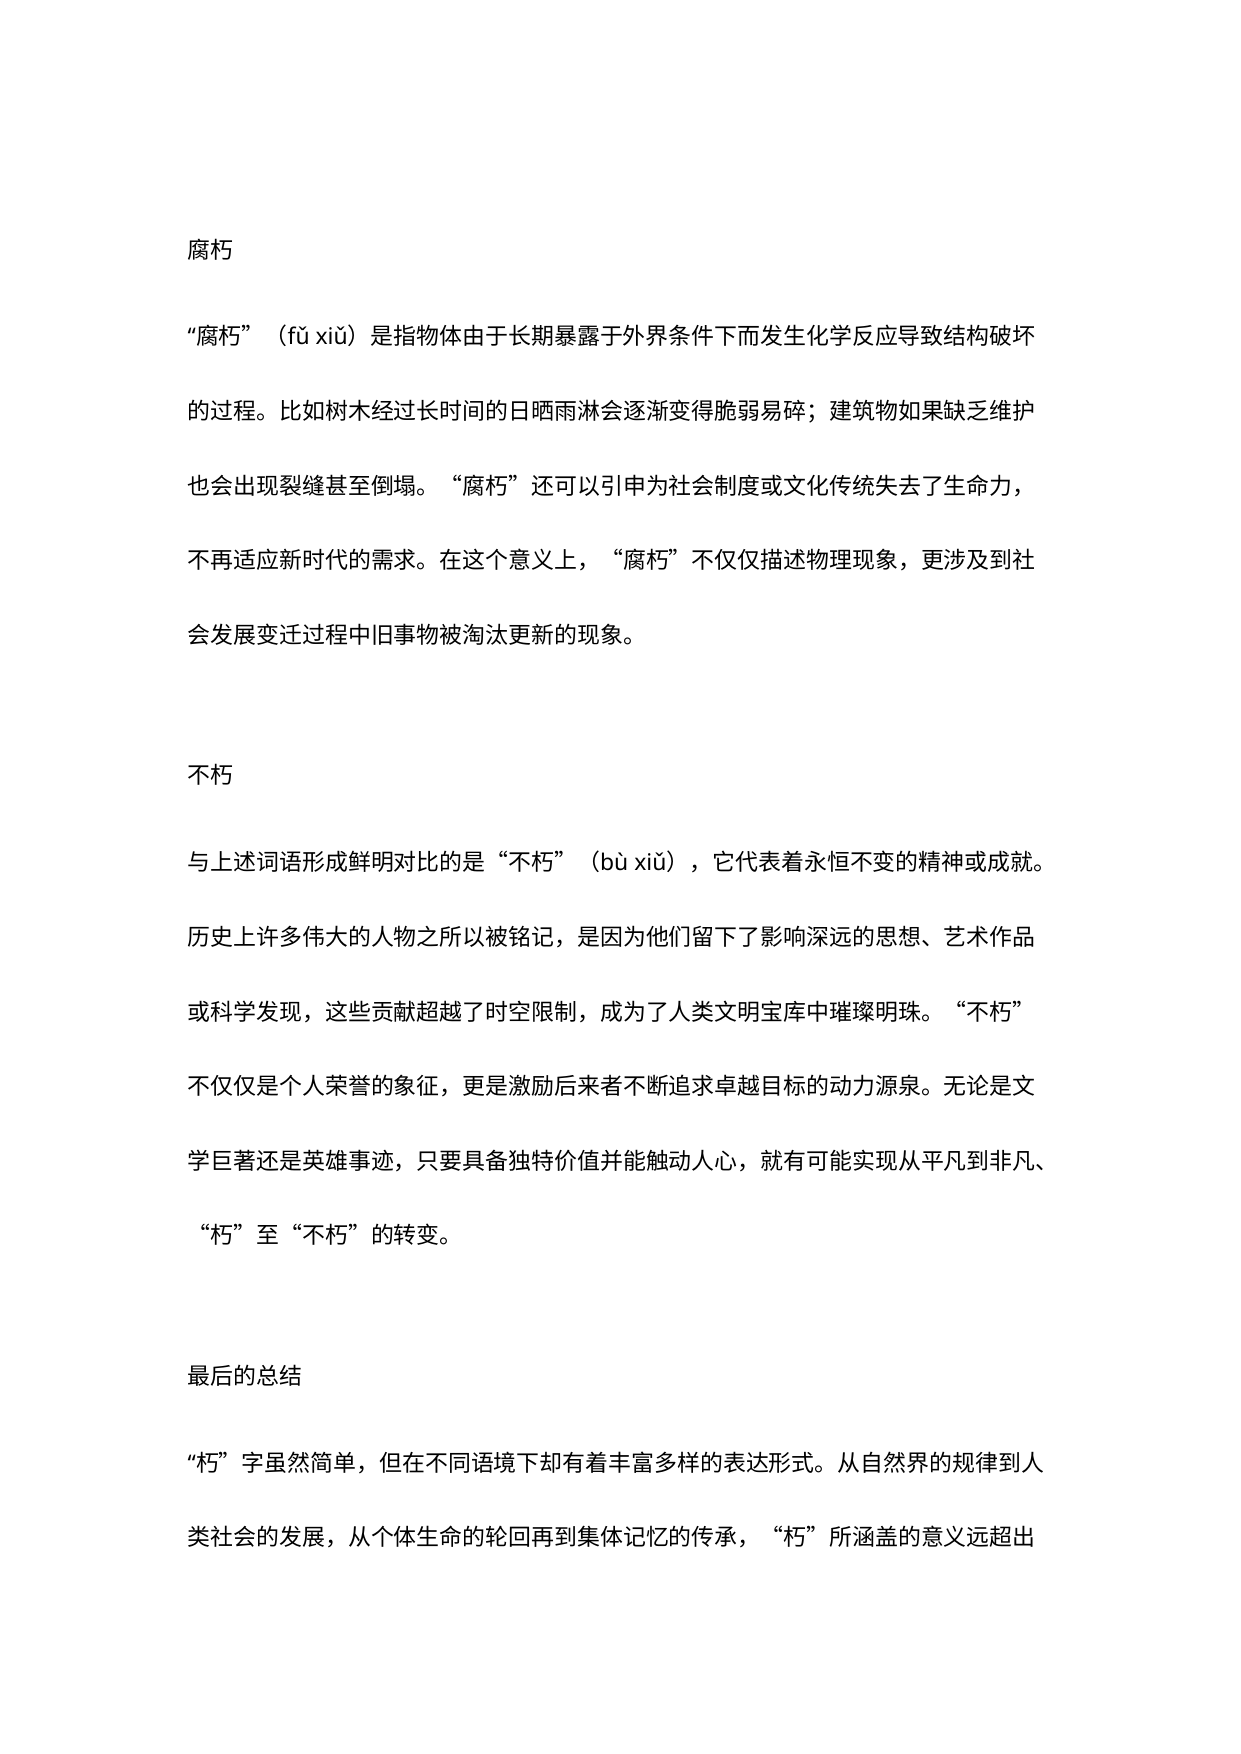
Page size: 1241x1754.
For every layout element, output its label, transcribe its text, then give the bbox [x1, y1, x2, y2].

text “腐朽”（fǔ xiǔ）是指物体由于长期暴露于外界条件下而发生化学反应导致结构破坏的过程。比如树木经过长时间的日晒雨淋会逐渐变得脆弱易碎；建筑物如果缺乏维护也会出现裂缝甚至倒塌。“腐朽”还可以引申为社会制度或文化传统失去了生命力，不再适应新时代的需求。在这个意义上，“腐朽”不仅仅描述物理现象，更涉及到社会发展变迁过程中旧事物被淘汰更新的现象。 [187, 302, 1053, 666]
text 与上述词语形成鲜明对比的是“不朽”（bù xiǔ），它代表着永恒不变的精神或成就。历史上许多伟大的人物之所以被铭记，是因为他们留下了影响深远的思想、艺术作品或科学发现，这些贡献超越了时空限制，成为了人类文明宝库中璀璨明珠。“不朽”不仅仅是个人荣誉的象征，更是激励后来者不断追求卓越目标的动力源泉。无论是文学巨著还是英雄事迹，只要具备独特价值并能触动人心，就有可能实现从平凡到非凡、“朽”至“不朽”的转变。 [187, 828, 1053, 1267]
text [187, 1428, 1053, 1568]
text 不朽 [187, 742, 1053, 807]
text 最后的总结 [187, 1342, 1053, 1407]
text 腐朽 [187, 216, 1053, 281]
